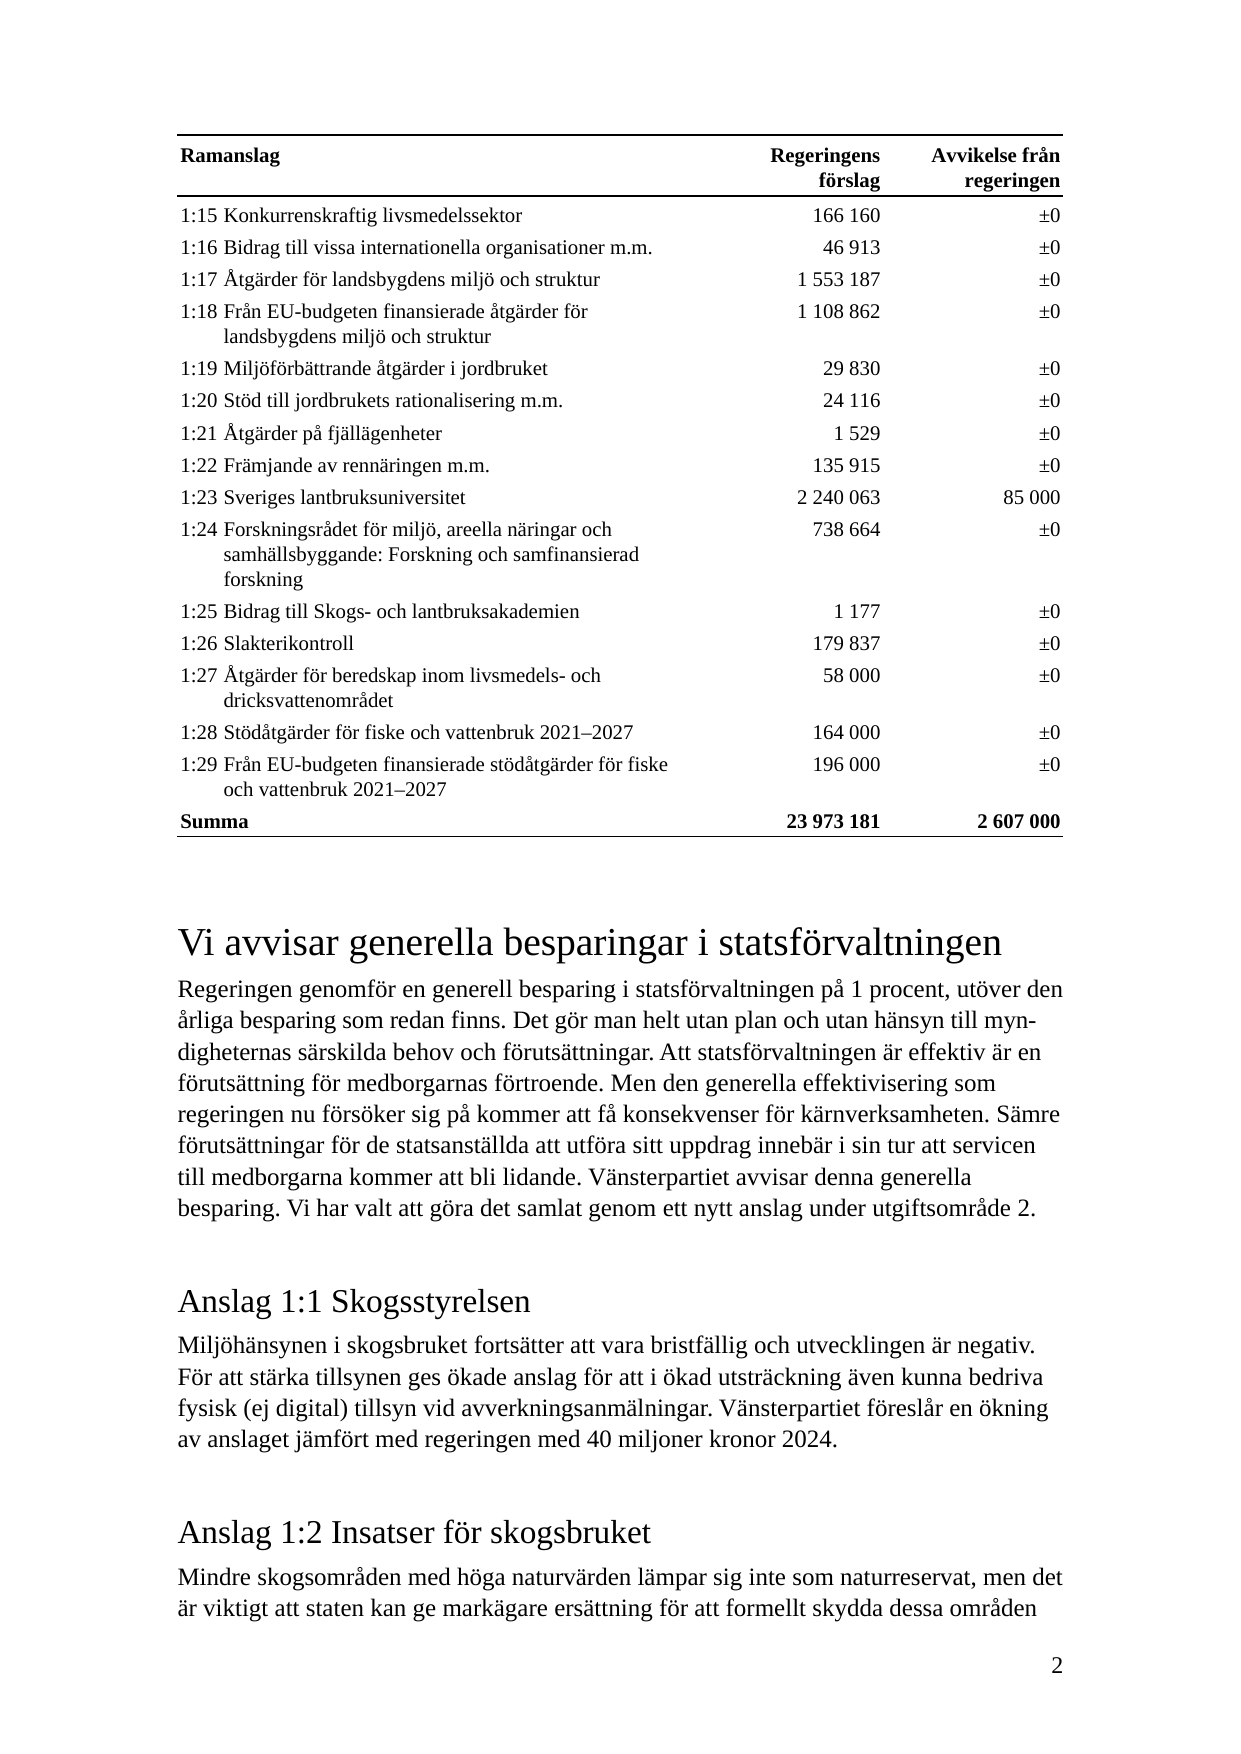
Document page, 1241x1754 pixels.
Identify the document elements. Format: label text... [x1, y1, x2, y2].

table_cell ±0 [883, 260, 1063, 292]
table_cell Forskningsrådet för miljö, areella näringar och samhällsbyggande: Forskning och samfinansierad forskning [220, 509, 703, 591]
table_cell Bidrag till Skogs- och lantbruksakademien [220, 591, 703, 623]
table_cell 46 913 [703, 228, 883, 259]
table_header Avvikelse från regeringen [883, 136, 1063, 195]
table_cell 1:29 [177, 745, 220, 802]
table_cell 1:25 [177, 591, 220, 623]
table_cell 135 915 [703, 445, 883, 477]
table_cell 1 529 [703, 413, 883, 445]
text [177, 1559, 1063, 1622]
table_cell 164 000 [703, 713, 883, 744]
table_cell 179 837 [703, 623, 883, 655]
table_cell Från EU-budgeten finansierade stödåtgärder för fiske och vattenbruk 2021–2027 [220, 745, 703, 802]
table_cell 196 000 [703, 745, 883, 802]
table_cell ±0 [883, 745, 1063, 802]
table_cell Summa [177, 802, 703, 836]
table_cell Stöd till jordbrukets rationalisering m.m. [220, 381, 703, 413]
table_cell ±0 [883, 349, 1063, 381]
table_cell 1:24 [177, 509, 220, 591]
table_cell ±0 [883, 381, 1063, 413]
subtitle Vi avvisar generella besparingar i statsförvaltningen [177, 923, 1063, 963]
table_cell 24 116 [703, 381, 883, 413]
table_cell ±0 [883, 445, 1063, 477]
table_cell 29 830 [703, 349, 883, 381]
table_cell Konkurrenskraftig livsmedelssektor [220, 197, 703, 227]
table_cell ±0 [883, 292, 1063, 349]
text Regeringen genomför en generell besparing i statsförvaltningen på 1 procent, utöver den årliga besparing som redan finns. Det gör man helt utan plan och utan hänsyn till myndigheternas särskilda behov och förutsättningar. Att statsförvaltningen är effektiv är en förutsättning för medborgarnas förtroende. Men den generella effektivisering som regeringen nu försöker sig på kommer att få konsekvenser för kärnverksamheten. Sämre förutsättningar för de statsanställda att utföra sitt uppdrag innebär i sin tur att servicen till medborgarna kommer att bli lidande. Vänsterpartiet avvisar denna generella besparing. Vi har valt att göra det samlat genom ett nytt anslag under utgiftsområde 2. [177, 972, 1063, 1222]
table_cell 1:17 [177, 260, 220, 292]
table_cell Åtgärder på fjällägenheter [220, 413, 703, 445]
table_cell 85 000 [883, 477, 1063, 509]
table_cell 2 240 063 [703, 477, 883, 509]
table_cell 1 108 862 [703, 292, 883, 349]
table_cell ±0 [883, 713, 1063, 744]
table_cell 2 607 000 [883, 802, 1063, 836]
table_cell 23 973 181 [703, 802, 883, 836]
table_cell Främjande av rennäringen m.m. [220, 445, 703, 477]
table_cell 1 177 [703, 591, 883, 623]
table_cell Bidrag till vissa internationella organisationer m.m. [220, 228, 703, 259]
table_header Regeringens förslag [703, 136, 883, 195]
table_cell Åtgärder för beredskap inom livsmedels- och dricksvattenområdet [220, 655, 703, 712]
table_cell ±0 [883, 509, 1063, 591]
table_cell 1:20 [177, 381, 220, 413]
table_cell 166 160 [703, 197, 883, 227]
table_cell 1:27 [177, 655, 220, 712]
table_cell 1:28 [177, 713, 220, 744]
table_cell 1 553 187 [703, 260, 883, 292]
table_cell Stödåtgärder för fiske och vattenbruk 2021–2027 [220, 713, 703, 744]
table_cell 1:15 [177, 197, 220, 227]
table_cell 1:22 [177, 445, 220, 477]
table_cell 738 664 [703, 509, 883, 591]
table_header Ramanslag [177, 136, 703, 195]
table_cell ±0 [883, 591, 1063, 623]
subtitle Anslag 1:2 Insatser för skogsbruket [177, 1516, 1063, 1551]
table_cell ±0 [883, 623, 1063, 655]
table_cell 1:16 [177, 228, 220, 259]
table_cell Slakterikontroll [220, 623, 703, 655]
table_cell Från EU-budgeten finansierade åtgärder för landsbygdens miljö och struktur [220, 292, 703, 349]
table_cell 1:23 [177, 477, 220, 509]
table_cell 1:19 [177, 349, 220, 381]
table_cell ±0 [883, 413, 1063, 445]
table_cell 58 000 [703, 655, 883, 712]
table_cell ±0 [883, 655, 1063, 712]
table_cell 1:21 [177, 413, 220, 445]
table_cell ±0 [883, 197, 1063, 227]
table_cell Åtgärder för landsbygdens miljö och struktur [220, 260, 703, 292]
text Miljöhänsynen i skogsbruket fortsätter att vara bristfällig och utvecklingen är negativ. För att stärka tillsynen ges ökade anslag för att i ökad utsträckning även kunna bedriva fysisk (ej digital) tillsyn vid avverkningsanmälningar. Vänsterpartiet föreslår en ökning av anslaget jämfört med regeringen med 40 miljoner kronor 2024. [177, 1328, 1063, 1453]
table_cell 1:26 [177, 623, 220, 655]
table_cell ±0 [883, 228, 1063, 259]
subtitle Anslag 1:1 Skogsstyrelsen [177, 1284, 1063, 1320]
table_cell Miljöförbättrande åtgärder i jordbruket [220, 349, 703, 381]
table_cell Sveriges lantbruksuniversitet [220, 477, 703, 509]
table_cell 1:18 [177, 292, 220, 349]
